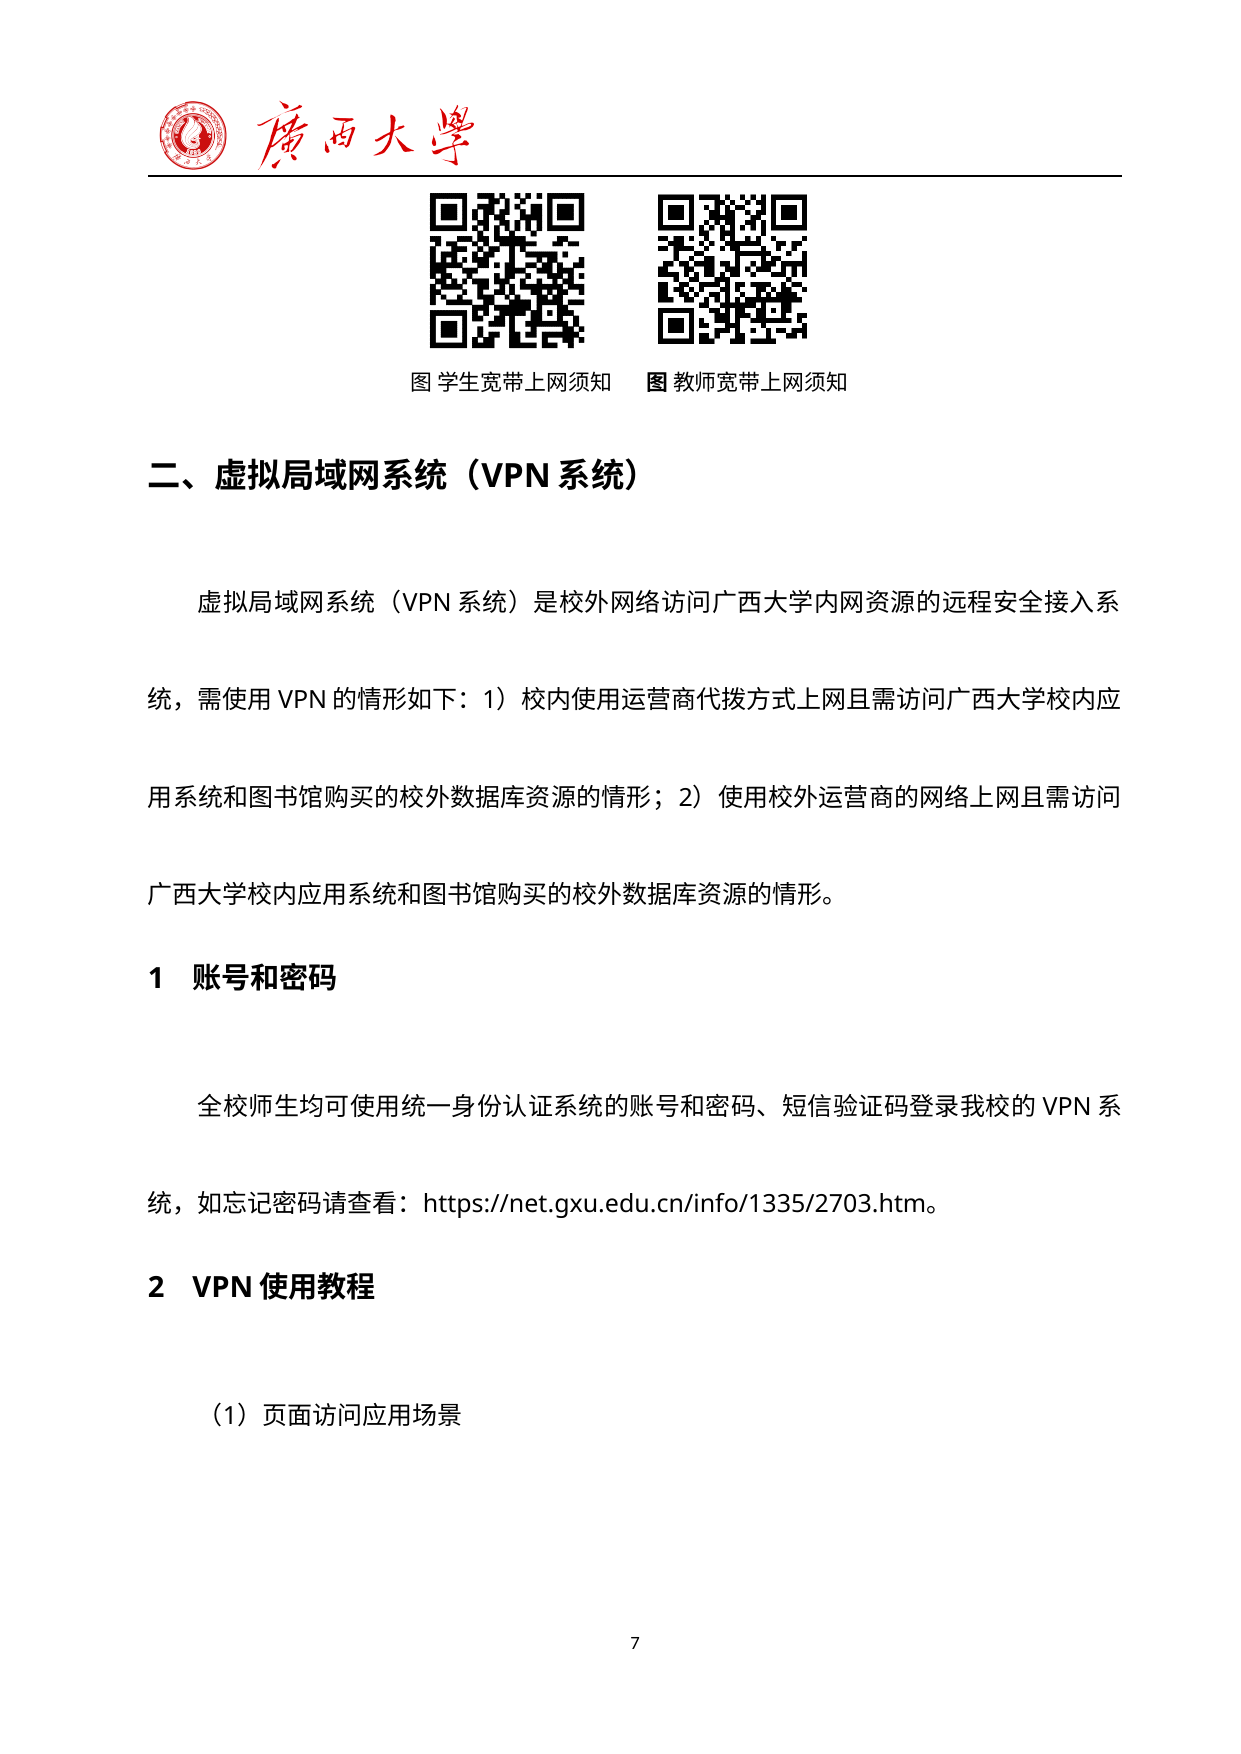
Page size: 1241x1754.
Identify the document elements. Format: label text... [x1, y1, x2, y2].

subtitle 二、虚拟局域网系统（VPN系统） [148, 440, 1122, 505]
list 账号和密码 [148, 943, 1122, 1008]
text 图 学生宽带上网须知 图 教师宽带上网须知 [148, 365, 1122, 397]
text 虚拟局域网系统（VPN系统）是校外网络访问广西大学内网资源的远程安全接入系统，需使用VPN的情形如下：1）校内使用运营商代拨方式上网且需访问广西大学校内应用系统和图书馆购买的校外数据库资源的情形；2）使用校外运营商的网络上网且需访问广西大学校内应用系统和图书馆购买的校外数据库资源的情形。 [148, 568, 1122, 925]
picture [147, 88, 484, 174]
text 全校师生均可使用统一身份认证系统的账号和密码、短信验证码登录我校的VPN系统，如忘记密码请查看：https://net.gxu.edu.cn/info/1335/2703.htm。 [148, 1072, 1122, 1234]
picture [650, 189, 815, 351]
text （1）页面访问应用场景 [148, 1381, 1122, 1446]
list VPN使用教程 [148, 1253, 1122, 1318]
picture [422, 190, 596, 351]
